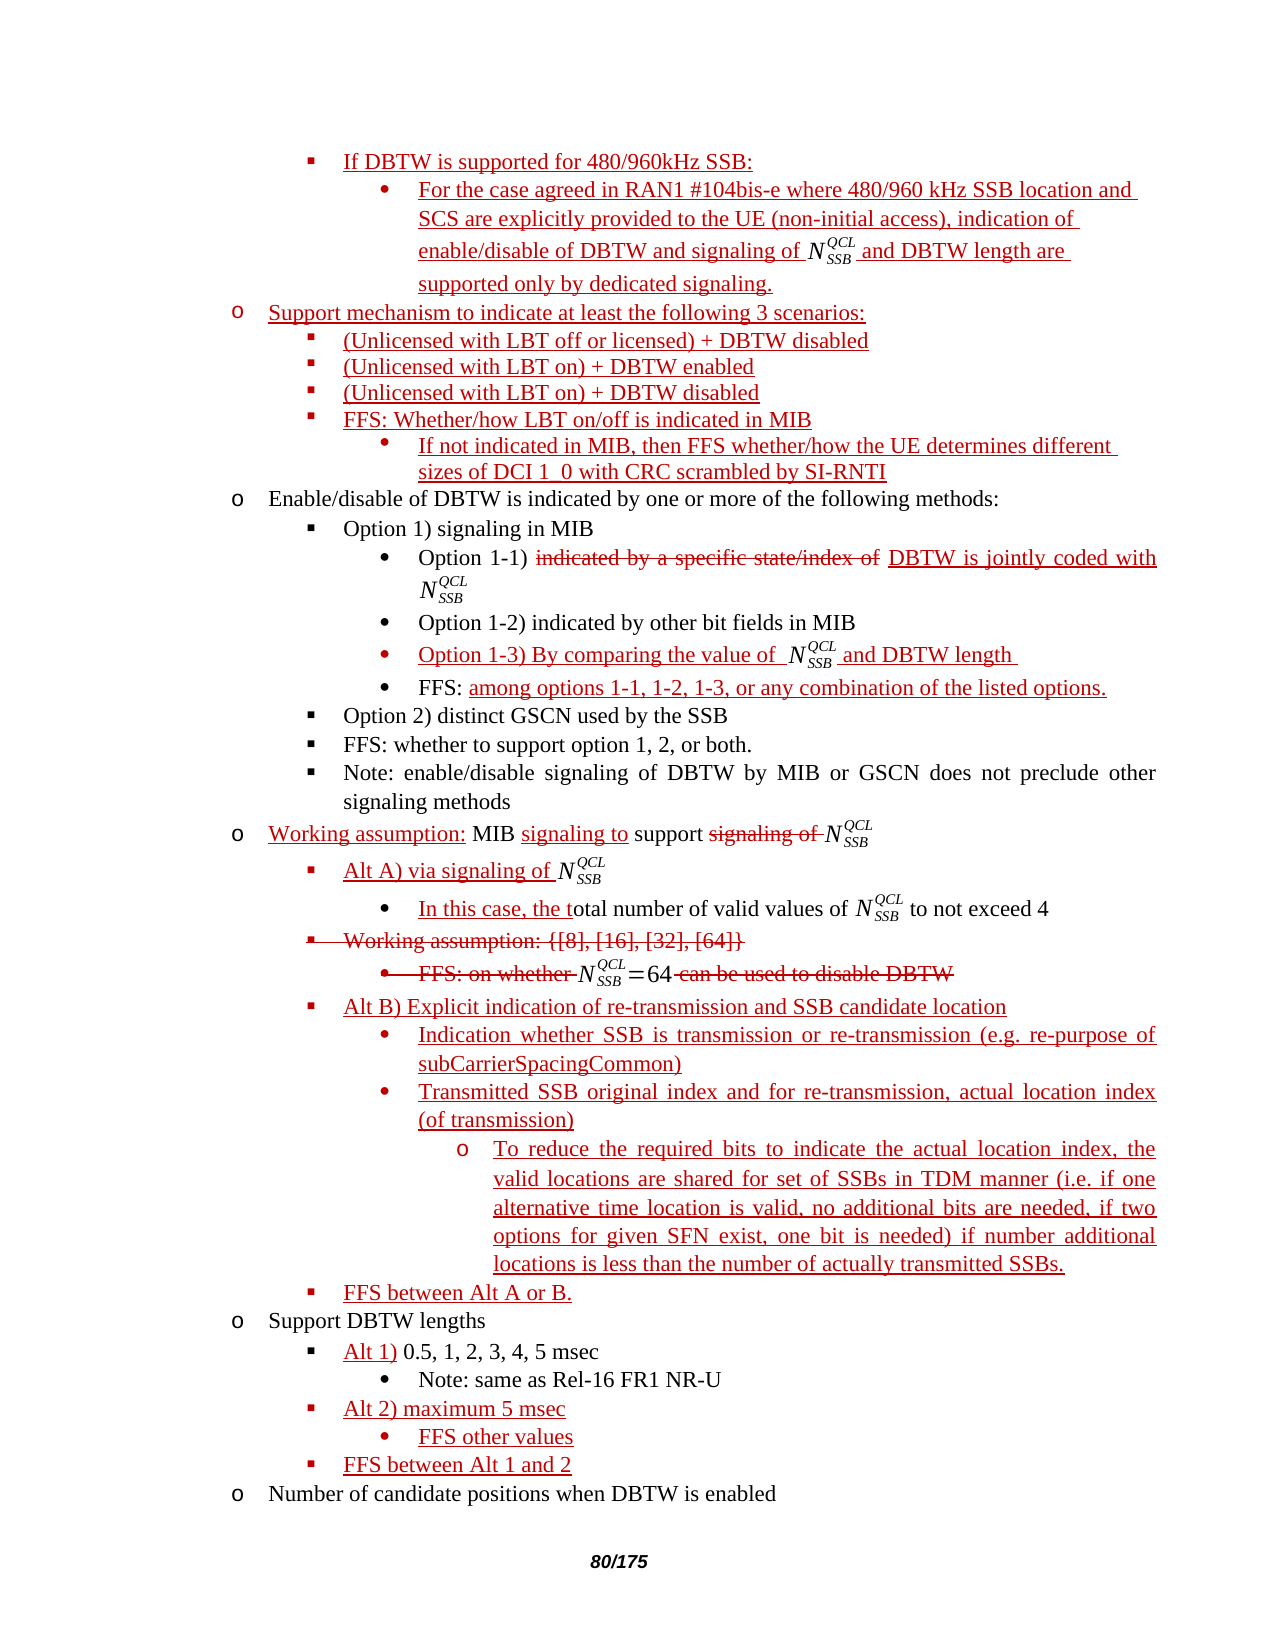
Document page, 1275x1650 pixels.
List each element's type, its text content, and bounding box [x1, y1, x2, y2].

list Alt 1) 0.5, 1, 2, 3, 4, 5 msec [306, 1338, 1157, 1364]
list Option 1-2) indicated by other bit fields in MIB [381, 609, 1157, 635]
list Alt 2) maximum 5 msec [306, 1395, 1157, 1421]
list For the case agreed in RAN1 #104bis-e where 480/960 kHz SSB location and SCS are explicitly provided to the UE (non-initial access), indication of enable/disable of DBTW and signaling of and DBTW length are supported only by dedicated signaling. [381, 176, 1157, 296]
list Number of candidate positions when DBTW is enabled [231, 1480, 1157, 1508]
list Note: same as Rel-16 FR1 NR-U [381, 1366, 1157, 1393]
list Transmitted SSB original index and for re-transmission, actual location index (of transmission) [381, 1078, 1157, 1133]
list Alt A) via signaling of [306, 853, 1157, 888]
list (Unlicensed with LBT on) + DBTW disabled [306, 379, 1157, 406]
list (Unlicensed with LBT on) + DBTW enabled [306, 353, 1157, 379]
list Support DBTW lengths [231, 1307, 1157, 1336]
list (Unlicensed with LBT off or licensed) + DBTW disabled [306, 327, 1157, 353]
list Note: enable/disable signaling of DBTW by MIB or GSCN does not preclude other signaling methods [306, 759, 1157, 814]
list To reduce the required bits to indicate the actual location index, the valid locations are shared for set of SSBs in TDM manner (i.e. if one alternative time location is valid, no additional bits are needed, if two options for given SFN exist, one bit is needed) if number additional locations is less than the number of actually transmitted SSBs. [456, 1135, 1157, 1277]
list Option 1) signaling in MIB [306, 515, 1157, 542]
list FFS between Alt 1 and 2 [306, 1452, 1157, 1478]
list Option 2) distinct GSCN used by the SSB [306, 702, 1157, 729]
list FFS: among options 1-1, 1-2, 1-3, or any combination of the listed options. [381, 674, 1157, 700]
list Working assumption: {[8], [16], [32], [64]} [306, 927, 1157, 954]
list FFS between Alt A or B. [306, 1279, 1157, 1305]
list Alt B) Explicit indication of re-transmission and SSB candidate location [306, 993, 1157, 1019]
list Support mechanism to indicate at least the following 3 scenarios: [231, 298, 1157, 327]
list In this case, the total number of valid values of to not exceed 4 [381, 890, 1157, 925]
list FFS other values [381, 1423, 1157, 1449]
list FFS: on whether can be used to disable DBTW [381, 956, 1157, 991]
list Option 1-3) By comparing the value of and DBTW length [381, 637, 1157, 672]
list Enable/disable of DBTW is indicated by one or more of the following methods: [231, 485, 1157, 513]
list Working assumption: MIB signaling to support signaling of [231, 816, 1157, 851]
list FFS: Whether/how LBT on/off is indicated in MIB [306, 406, 1157, 432]
list If not indicated in MIB, then FFS whether/how the UE determines different sizes of DCI 1_0 with CRC scrambled by SI-RNTI [381, 432, 1157, 485]
list If DBTW is supported for 480/960kHz SSB: [306, 148, 1157, 174]
list Option 1-1) indicated by a specific state/index of DBTW is jointly coded with [381, 544, 1157, 607]
list Indication whether SSB is transmission or re-transmission (e.g. re-purpose of subCarrierSpacingCommon) [381, 1021, 1157, 1076]
list FFS: whether to support option 1, 2, or both. [306, 731, 1157, 757]
